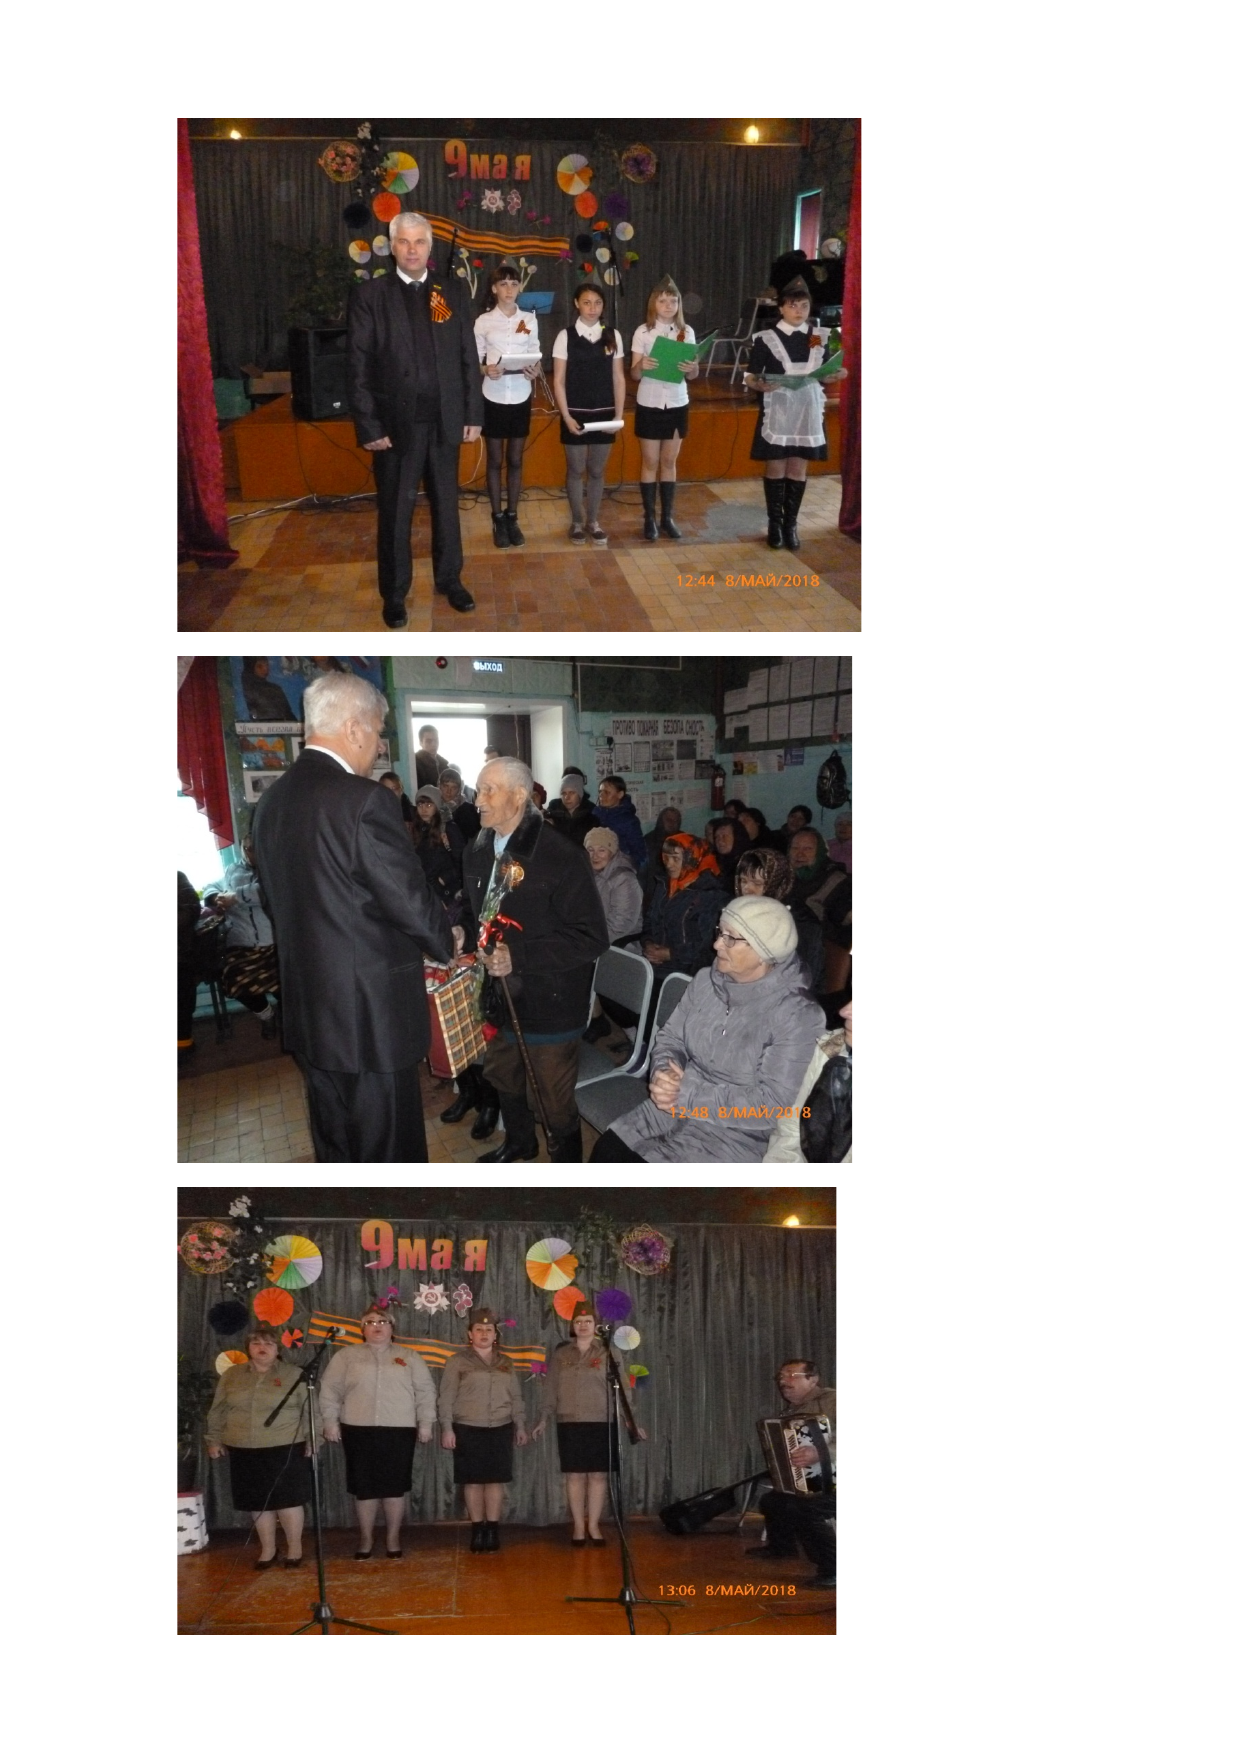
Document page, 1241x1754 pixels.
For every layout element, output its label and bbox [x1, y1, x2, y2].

picture [177, 118, 862, 632]
picture [177, 1187, 837, 1635]
picture [177, 656, 853, 1163]
